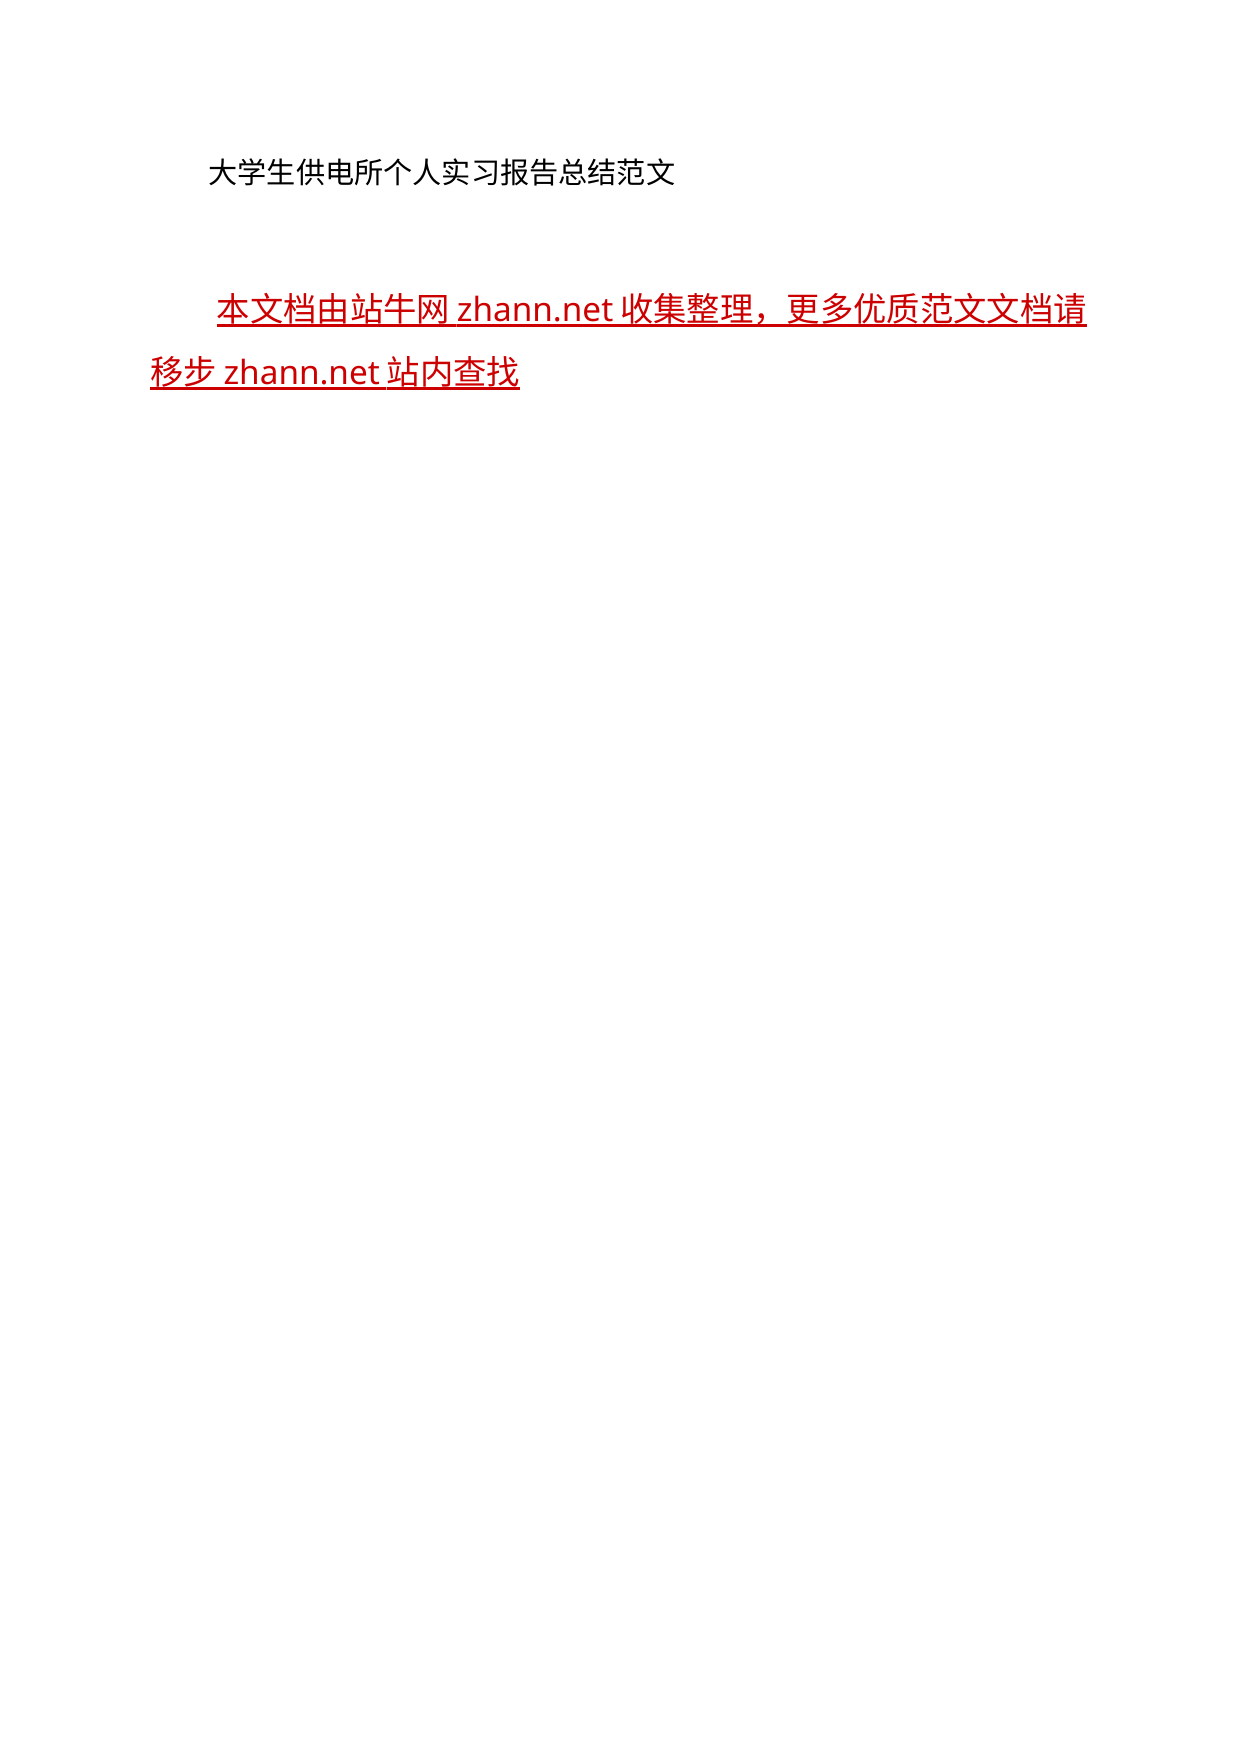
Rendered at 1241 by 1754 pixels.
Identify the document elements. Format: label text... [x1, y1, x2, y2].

text 大学生供电所个人实习报告总结范文 [150, 150, 1090, 192]
text 本文档由站牛网zhann.net收集整理，更多优质范文文档请移步zhann.net站内查找 [150, 283, 1090, 394]
